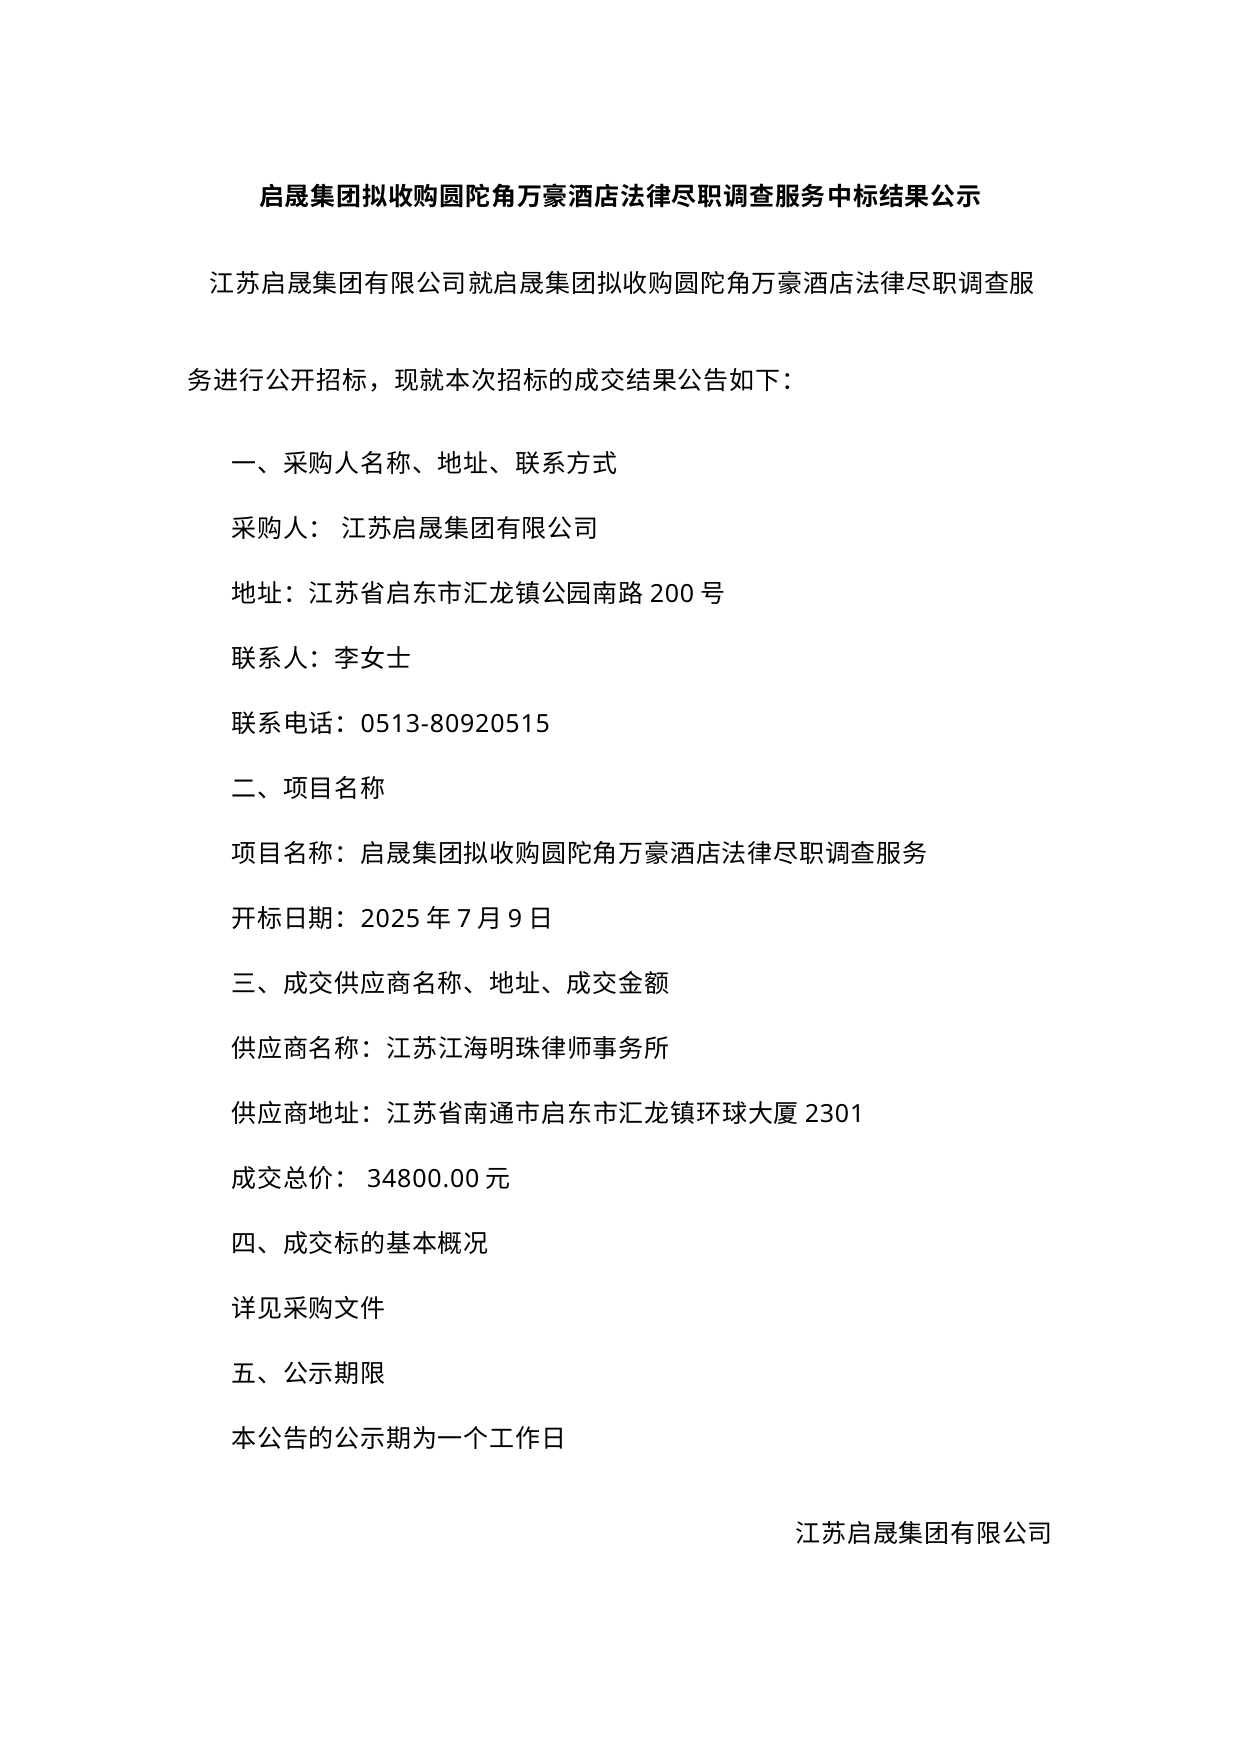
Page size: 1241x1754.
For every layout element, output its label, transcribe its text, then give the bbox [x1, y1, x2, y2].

text 供应商名称：江苏江海明珠律师事务所 [187, 1014, 1053, 1079]
text 三、成交供应商名称、地址、成交金额 [187, 949, 1053, 1014]
text 开标日期：2025年7月9日 [187, 884, 1053, 949]
text 项目名称：启晟集团拟收购圆陀角万豪酒店法律尽职调查服务 [187, 819, 1053, 884]
text 本公告的公示期为一个工作日 [187, 1404, 1053, 1469]
text 二、项目名称 [187, 754, 1053, 819]
subtitle 启晟集团拟收购圆陀角万豪酒店法律尽职调查服务中标结果公示 [187, 162, 1053, 227]
text 联系电话：0513-80920515 [187, 689, 1053, 754]
text 江苏启晟集团有限公司就启晟集团拟收购圆陀角万豪酒店法律尽职调查服务进行公开招标，现就本次招标的成交结果公告如下： [187, 249, 1053, 411]
text 江苏启晟集团有限公司 [187, 1499, 1053, 1564]
text 详见采购文件 [187, 1274, 1053, 1339]
text 成交总价： 34800.00元 [187, 1144, 1053, 1209]
text 一、采购人名称、地址、联系方式 [187, 429, 1053, 494]
text 采购人： 江苏启晟集团有限公司 [187, 494, 1053, 559]
text 五、公示期限 [187, 1339, 1053, 1404]
text 四、成交标的基本概况 [187, 1209, 1053, 1274]
text 供应商地址：江苏省南通市启东市汇龙镇环球大厦2301 [187, 1079, 1053, 1144]
text 地址：江苏省启东市汇龙镇公园南路200号 [187, 559, 1053, 624]
text 联系人：李女士 [187, 624, 1053, 689]
